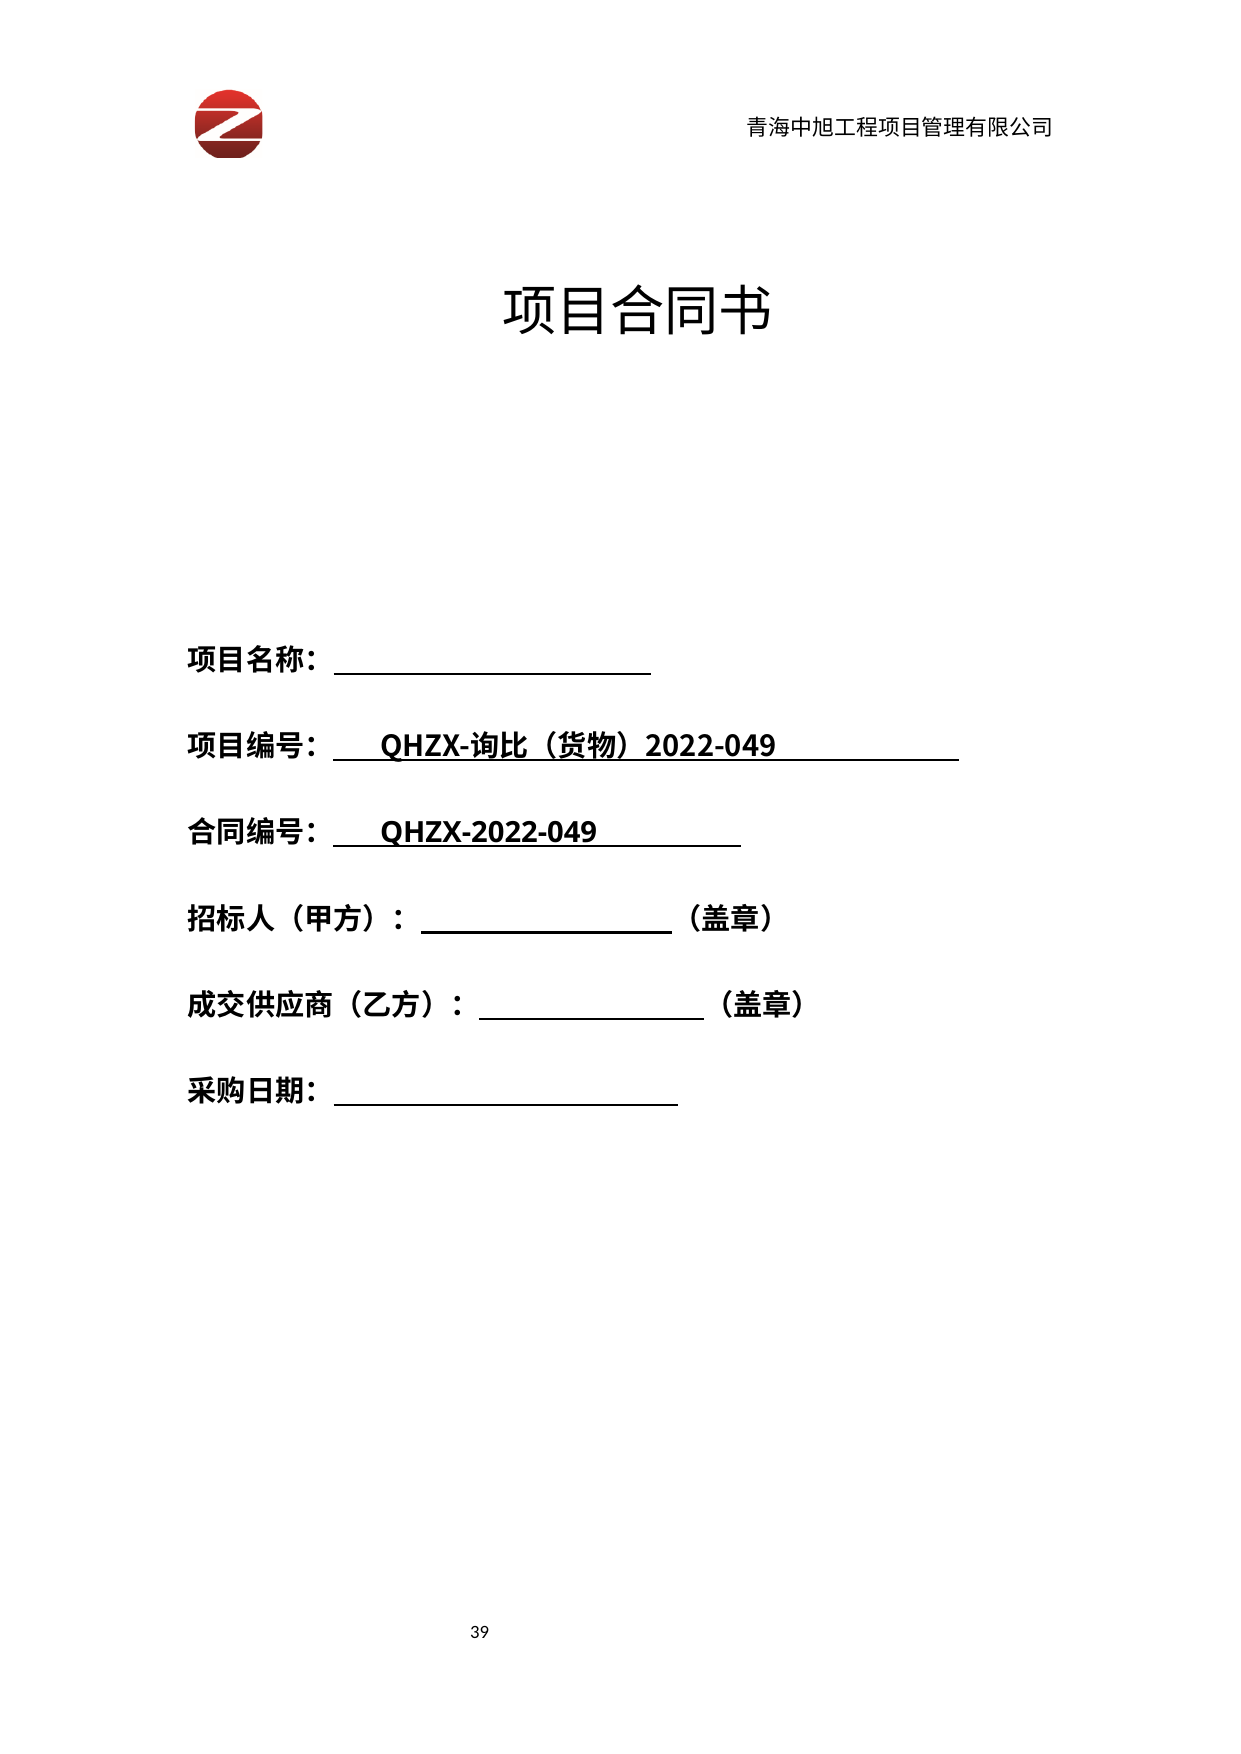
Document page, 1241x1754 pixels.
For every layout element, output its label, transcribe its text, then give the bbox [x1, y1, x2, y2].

text 招标人（甲方）： （盖章） [187, 884, 1053, 949]
picture [193, 89, 262, 156]
text 成交供应商（乙方）： （盖章） [187, 970, 1053, 1035]
text 采购日期： [187, 1056, 1053, 1121]
text 项目编号： QHZX-询比（货物）2022-049 [187, 712, 1053, 777]
text 项目合同书 [231, 258, 1053, 356]
text 项目名称： [187, 625, 1053, 690]
text 合同编号： QHZX-2022-049 [187, 798, 1053, 863]
